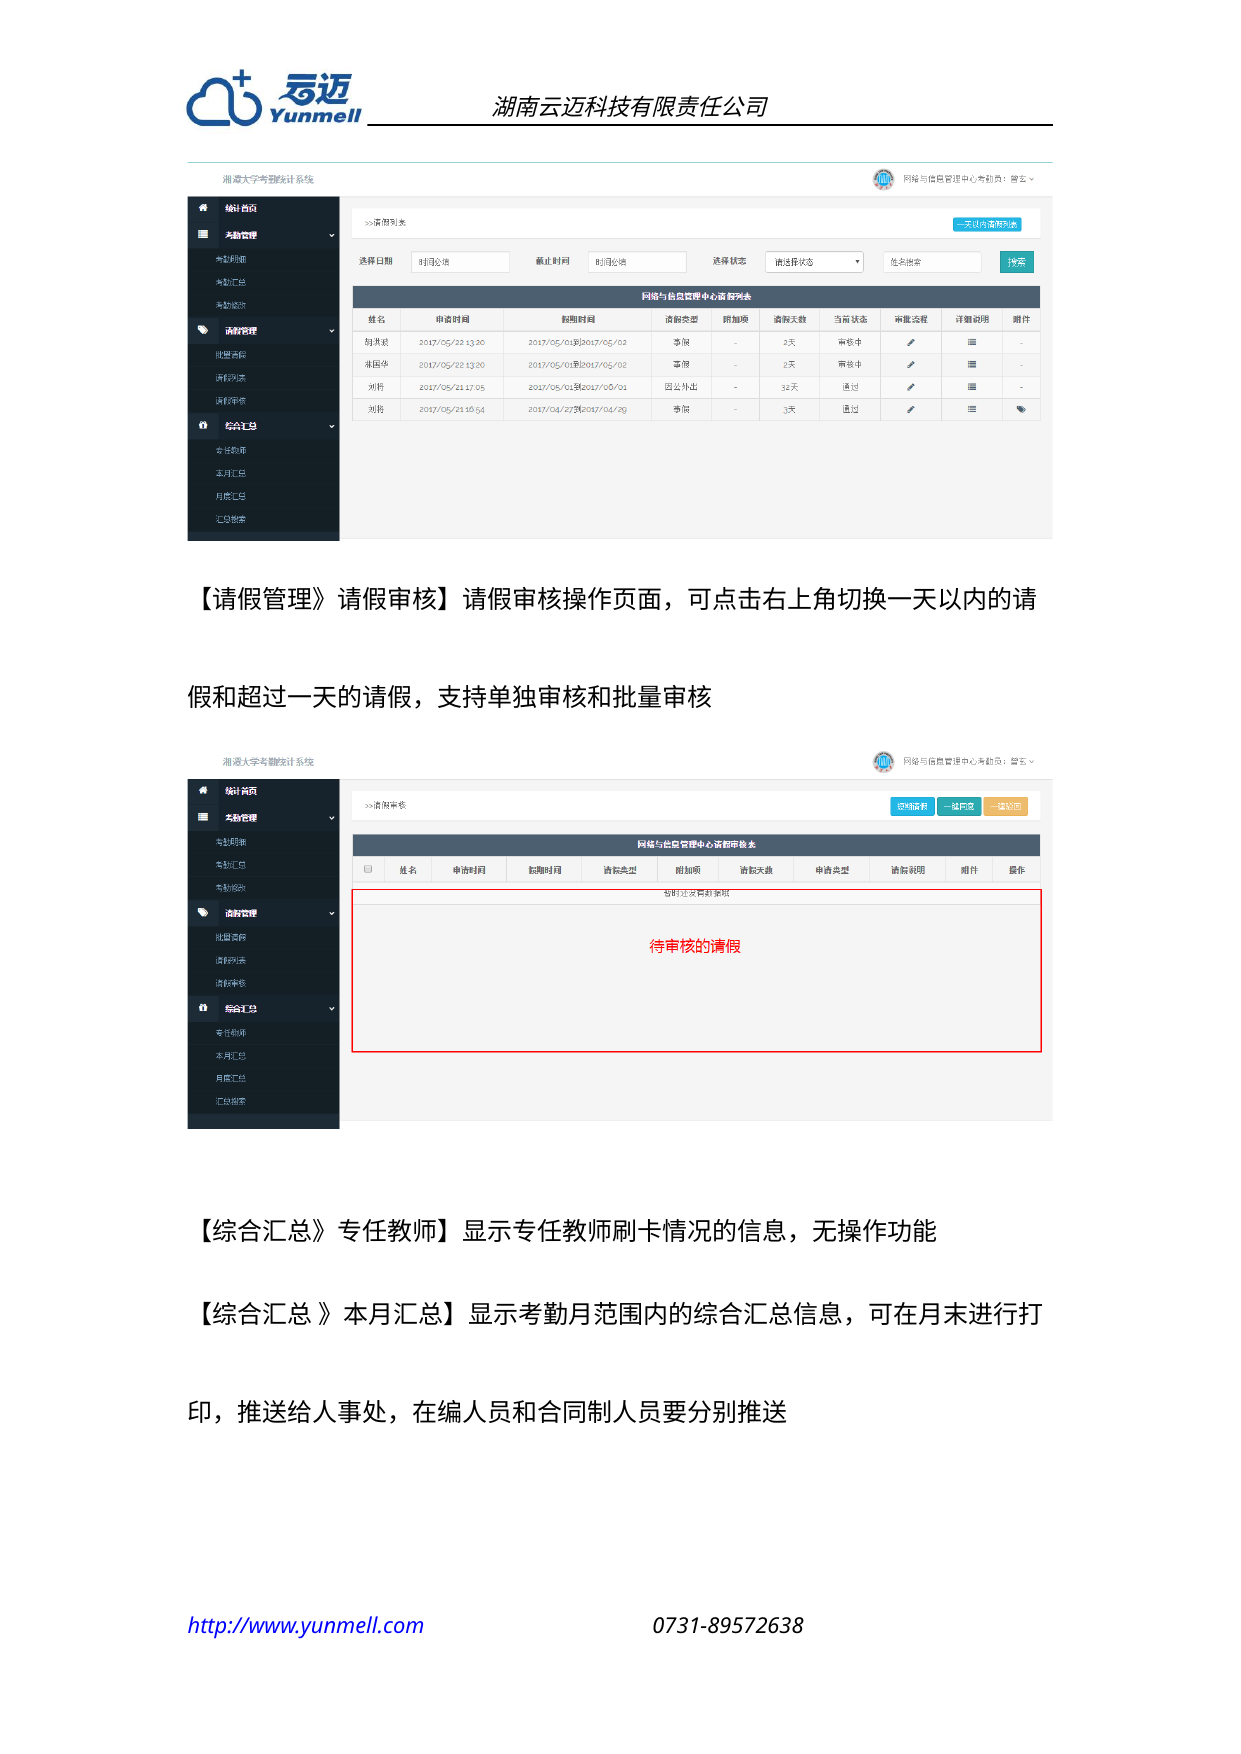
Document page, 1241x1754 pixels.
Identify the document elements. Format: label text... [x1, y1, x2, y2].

picture [176, 58, 367, 133]
text 【综合汇总》专任教师】显示专任教师刷卡情况的信息，无操作功能 [187, 1197, 1053, 1262]
picture [187, 162, 1053, 541]
text 【综合汇总 》本月汇总】显示考勤月范围内的综合汇总信息，可在月末进行打印，推送给人事处，在编人员和合同制人员要分别推送 [187, 1280, 1053, 1443]
text 【请假管理》请假审核】请假审核操作页面，可点击右上角切换一天以内的请假和超过一天的请假，支持单独审核和批量审核 [187, 565, 1053, 728]
picture [187, 746, 1053, 1129]
